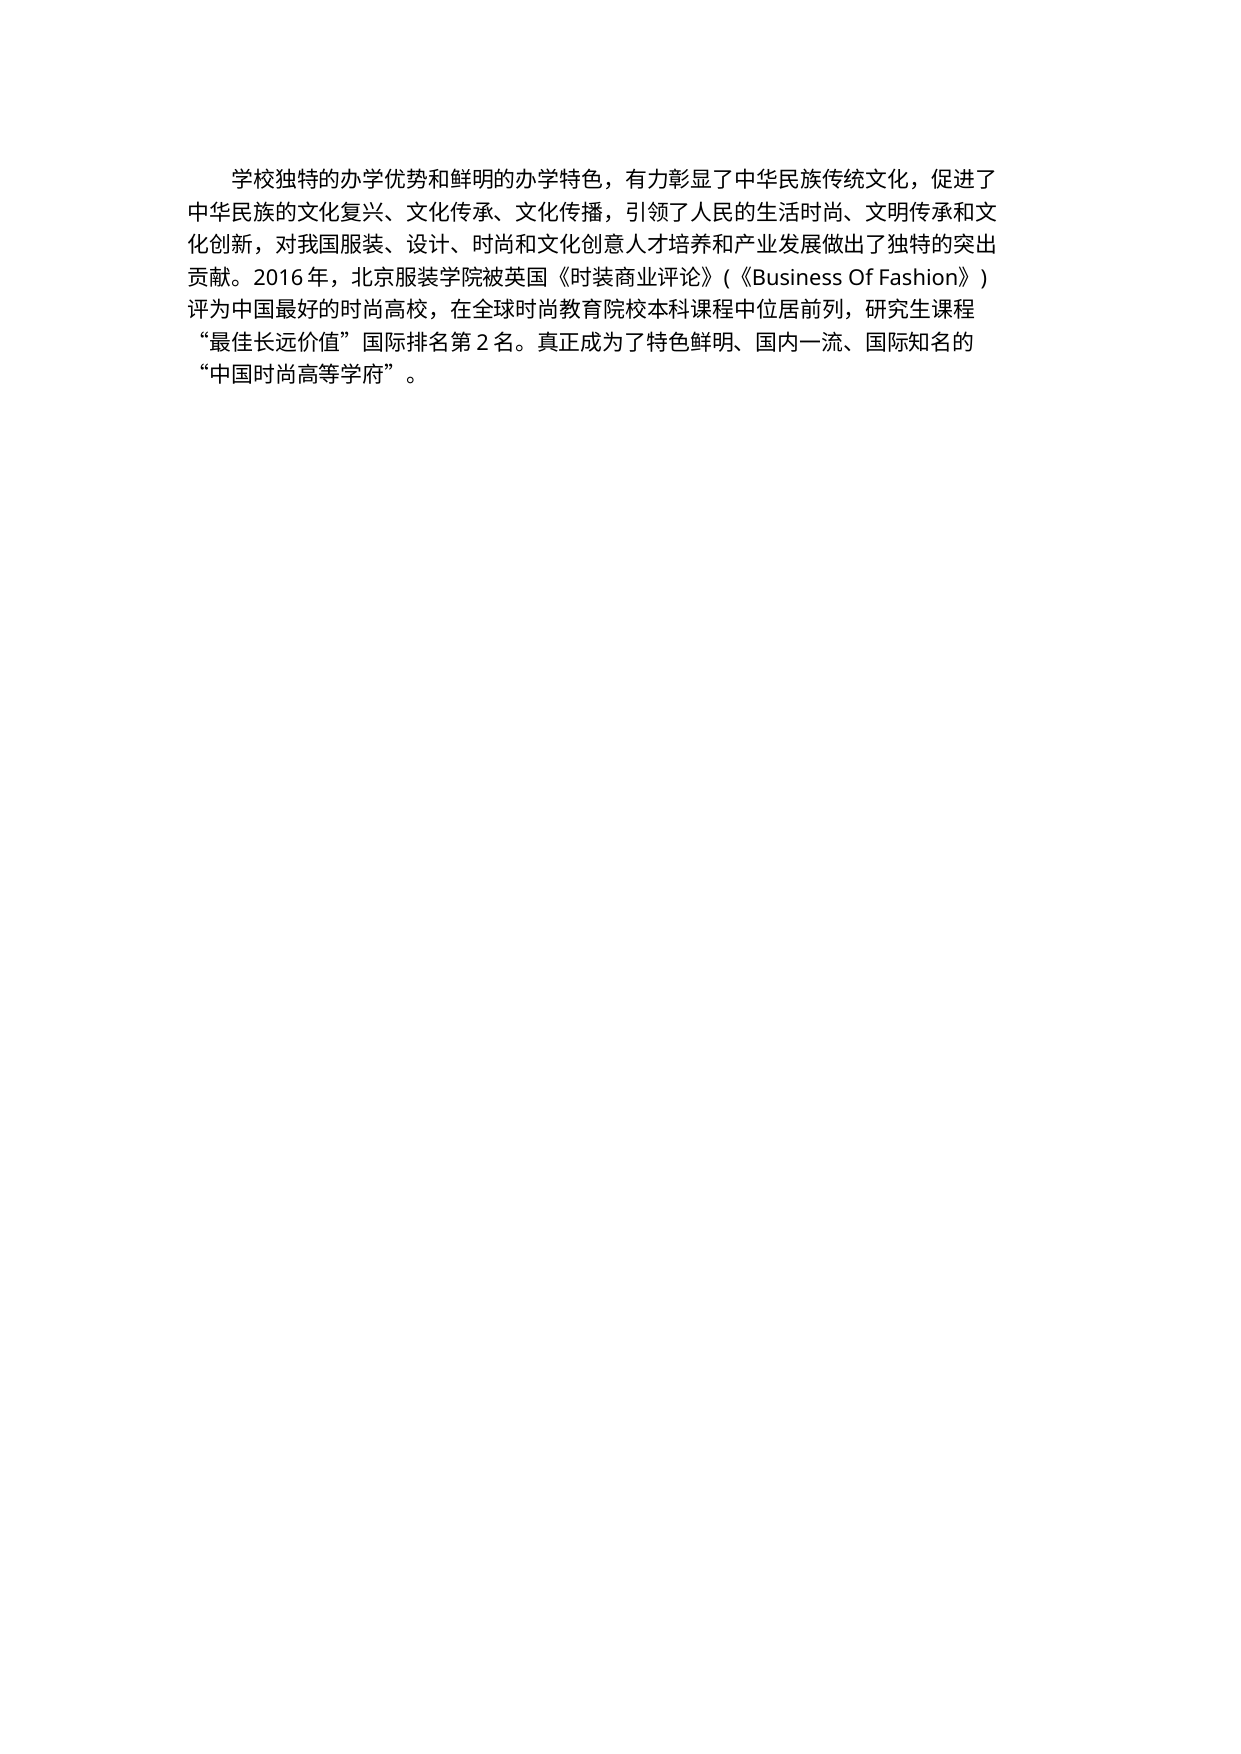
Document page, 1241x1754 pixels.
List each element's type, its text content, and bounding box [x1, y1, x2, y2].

text 学校独特的办学优势和鲜明的办学特色，有力彰显了中华民族传统文化，促进了中华民族的文化复兴、文化传承、文化传播，引领了人民的生活时尚、文明传承和文化创新，对我国服装、设计、时尚和文化创意人才培养和产业发展做出了独特的突出贡献。2016年，北京服装学院被英国《时装商业评论》(《Business Of Fashion》)评为中国最好的时尚高校，在全球时尚教育院校本科课程中位居前列，研究生课程“最佳长远价值”国际排名第2名。真正成为了特色鲜明、国内一流、国际知名的“中国时尚高等学府”。 [187, 162, 1006, 389]
